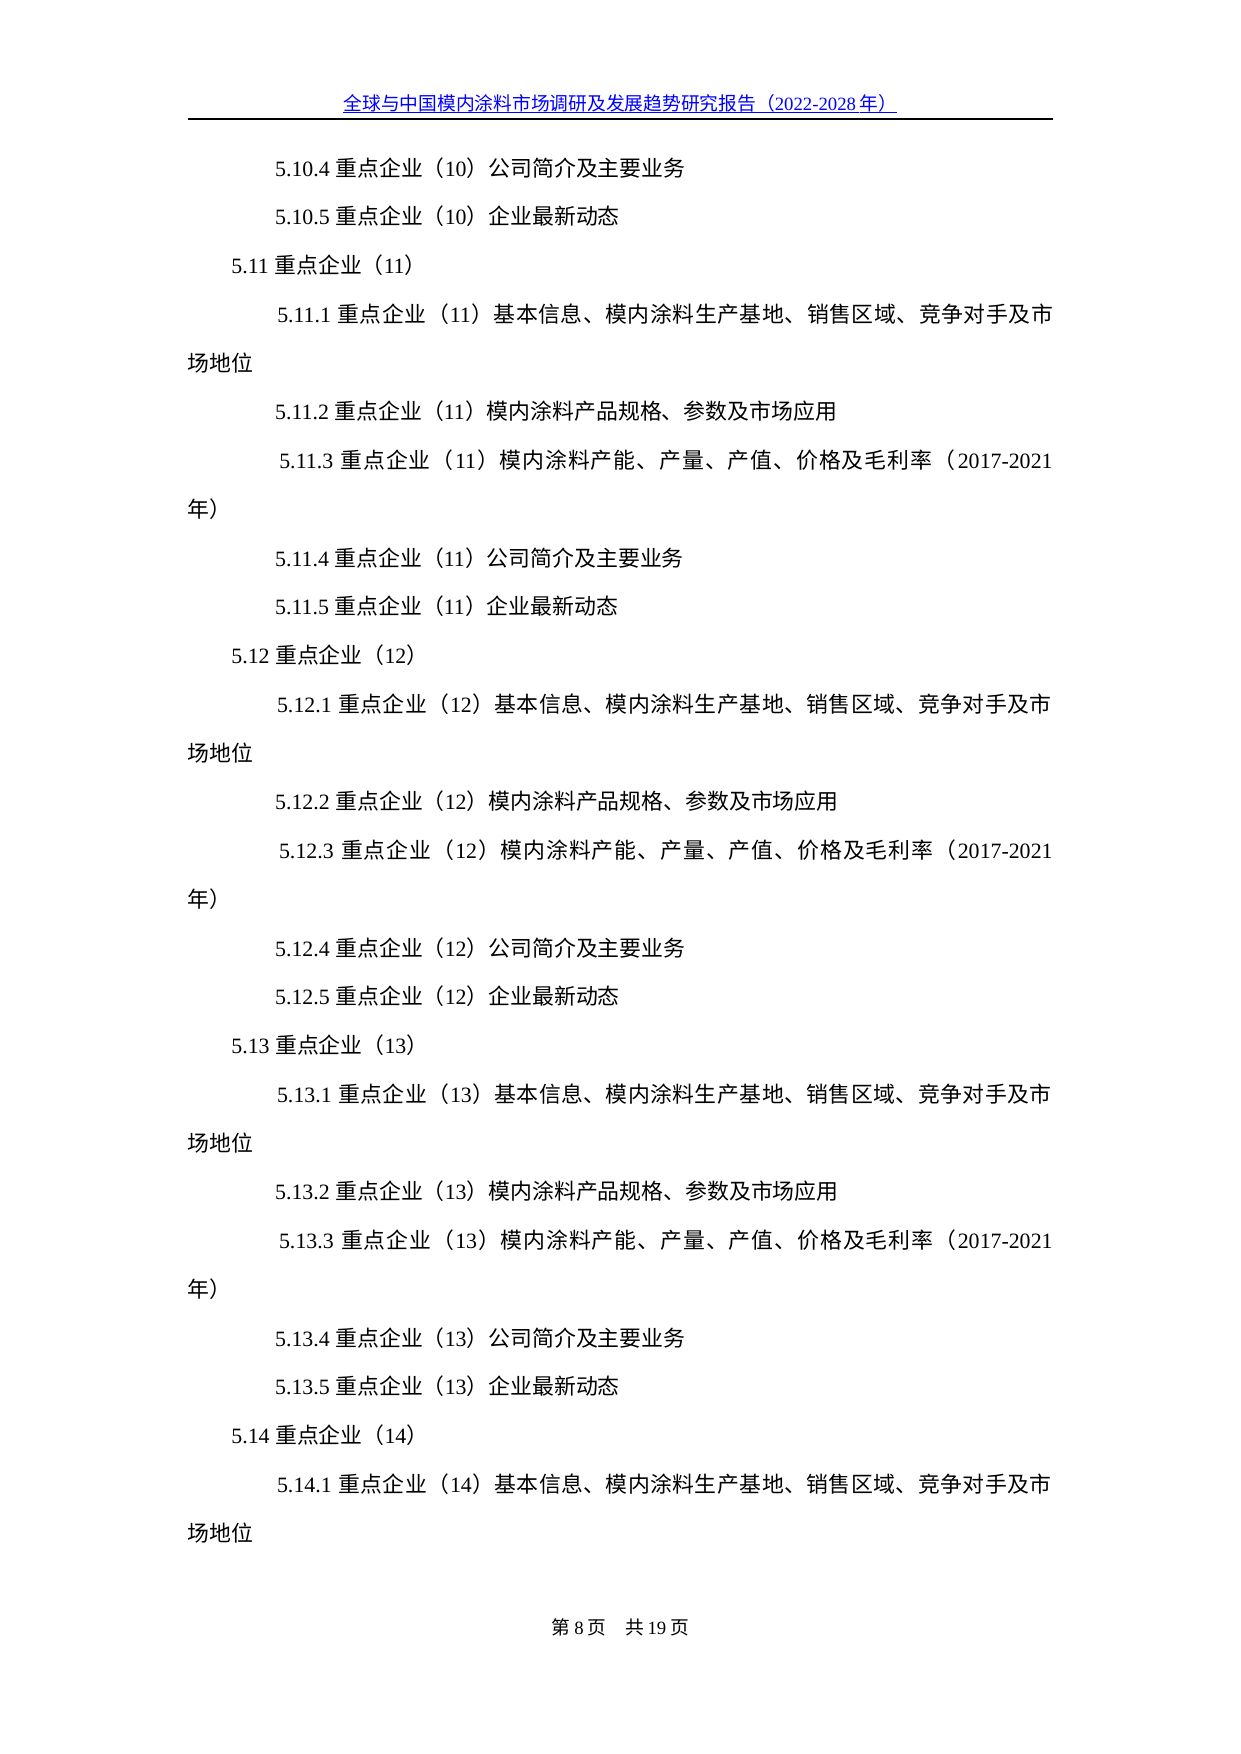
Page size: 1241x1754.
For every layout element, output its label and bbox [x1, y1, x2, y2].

text [187, 150, 1053, 1548]
